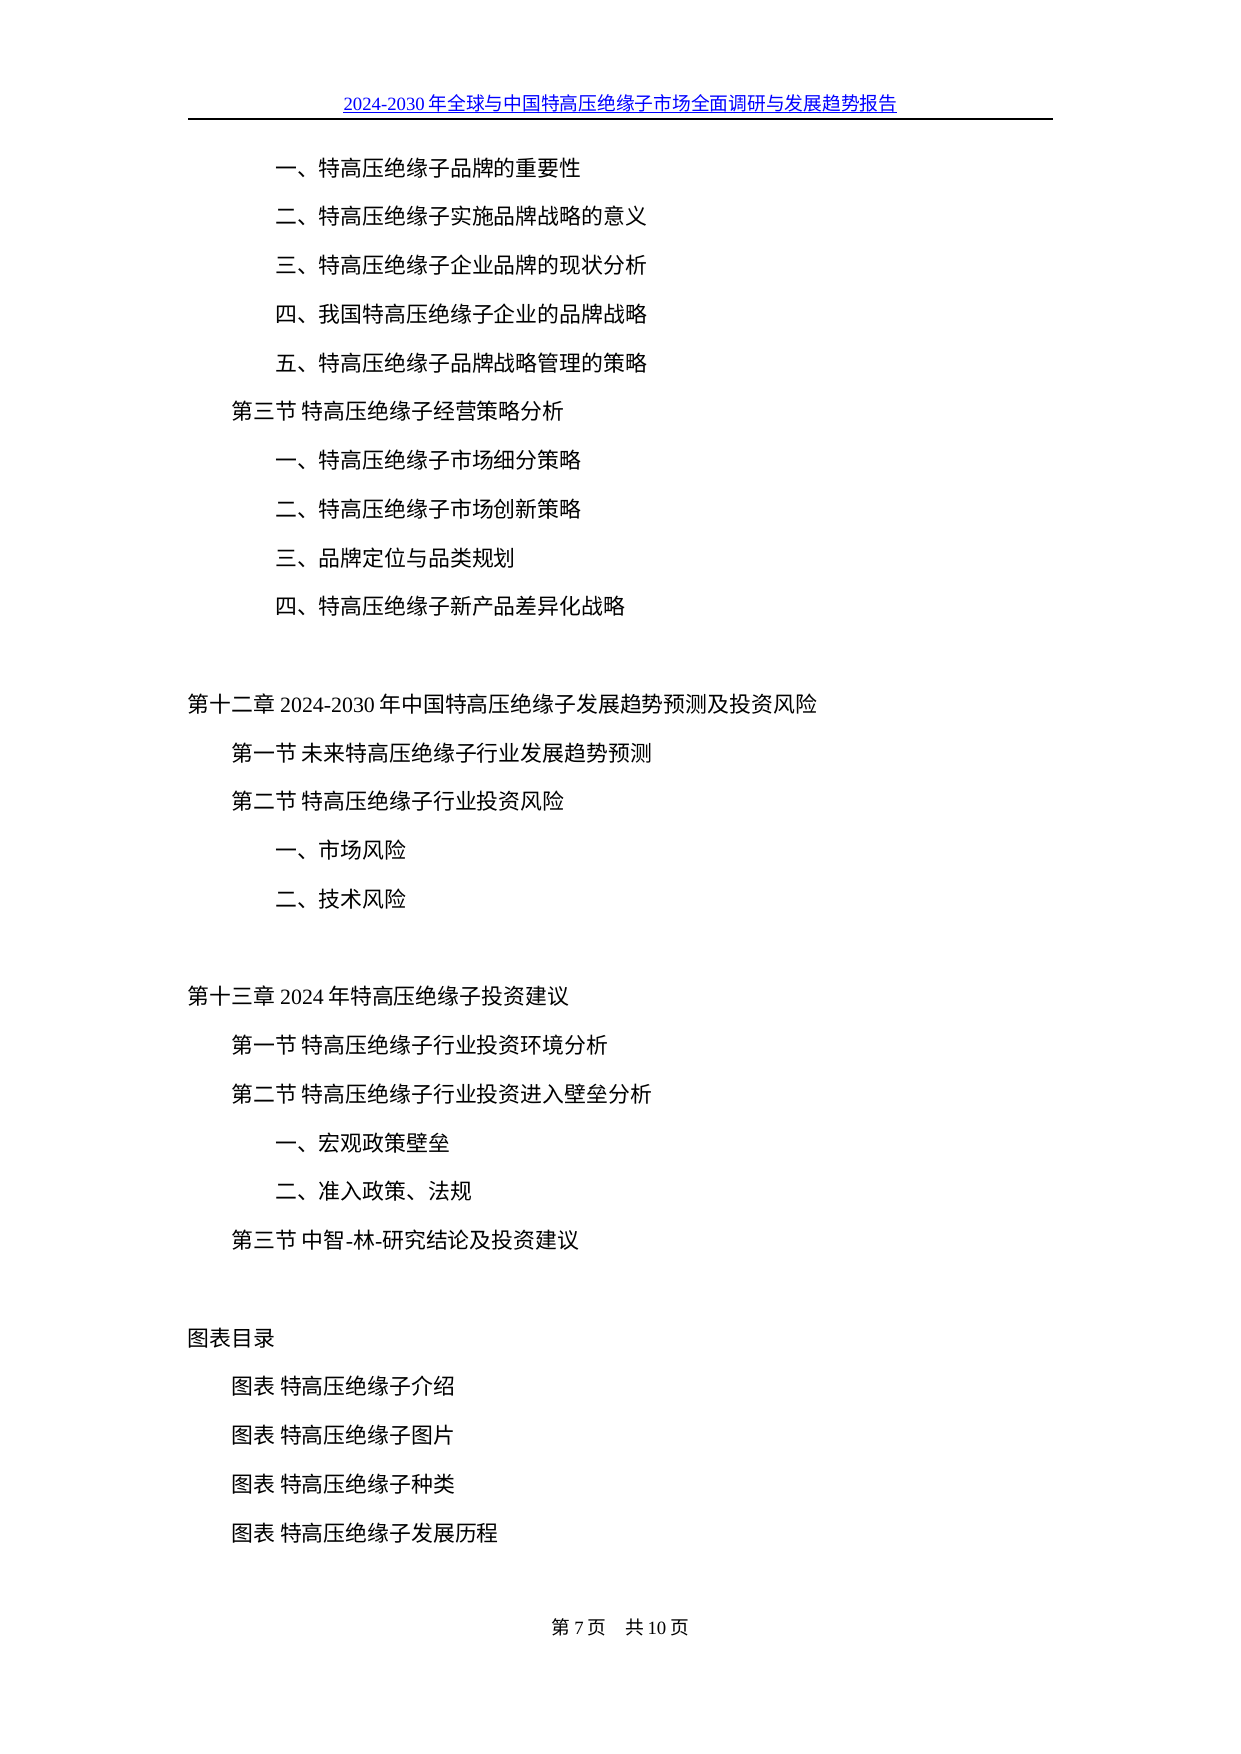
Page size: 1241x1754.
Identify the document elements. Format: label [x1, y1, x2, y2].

text [187, 150, 1053, 1548]
